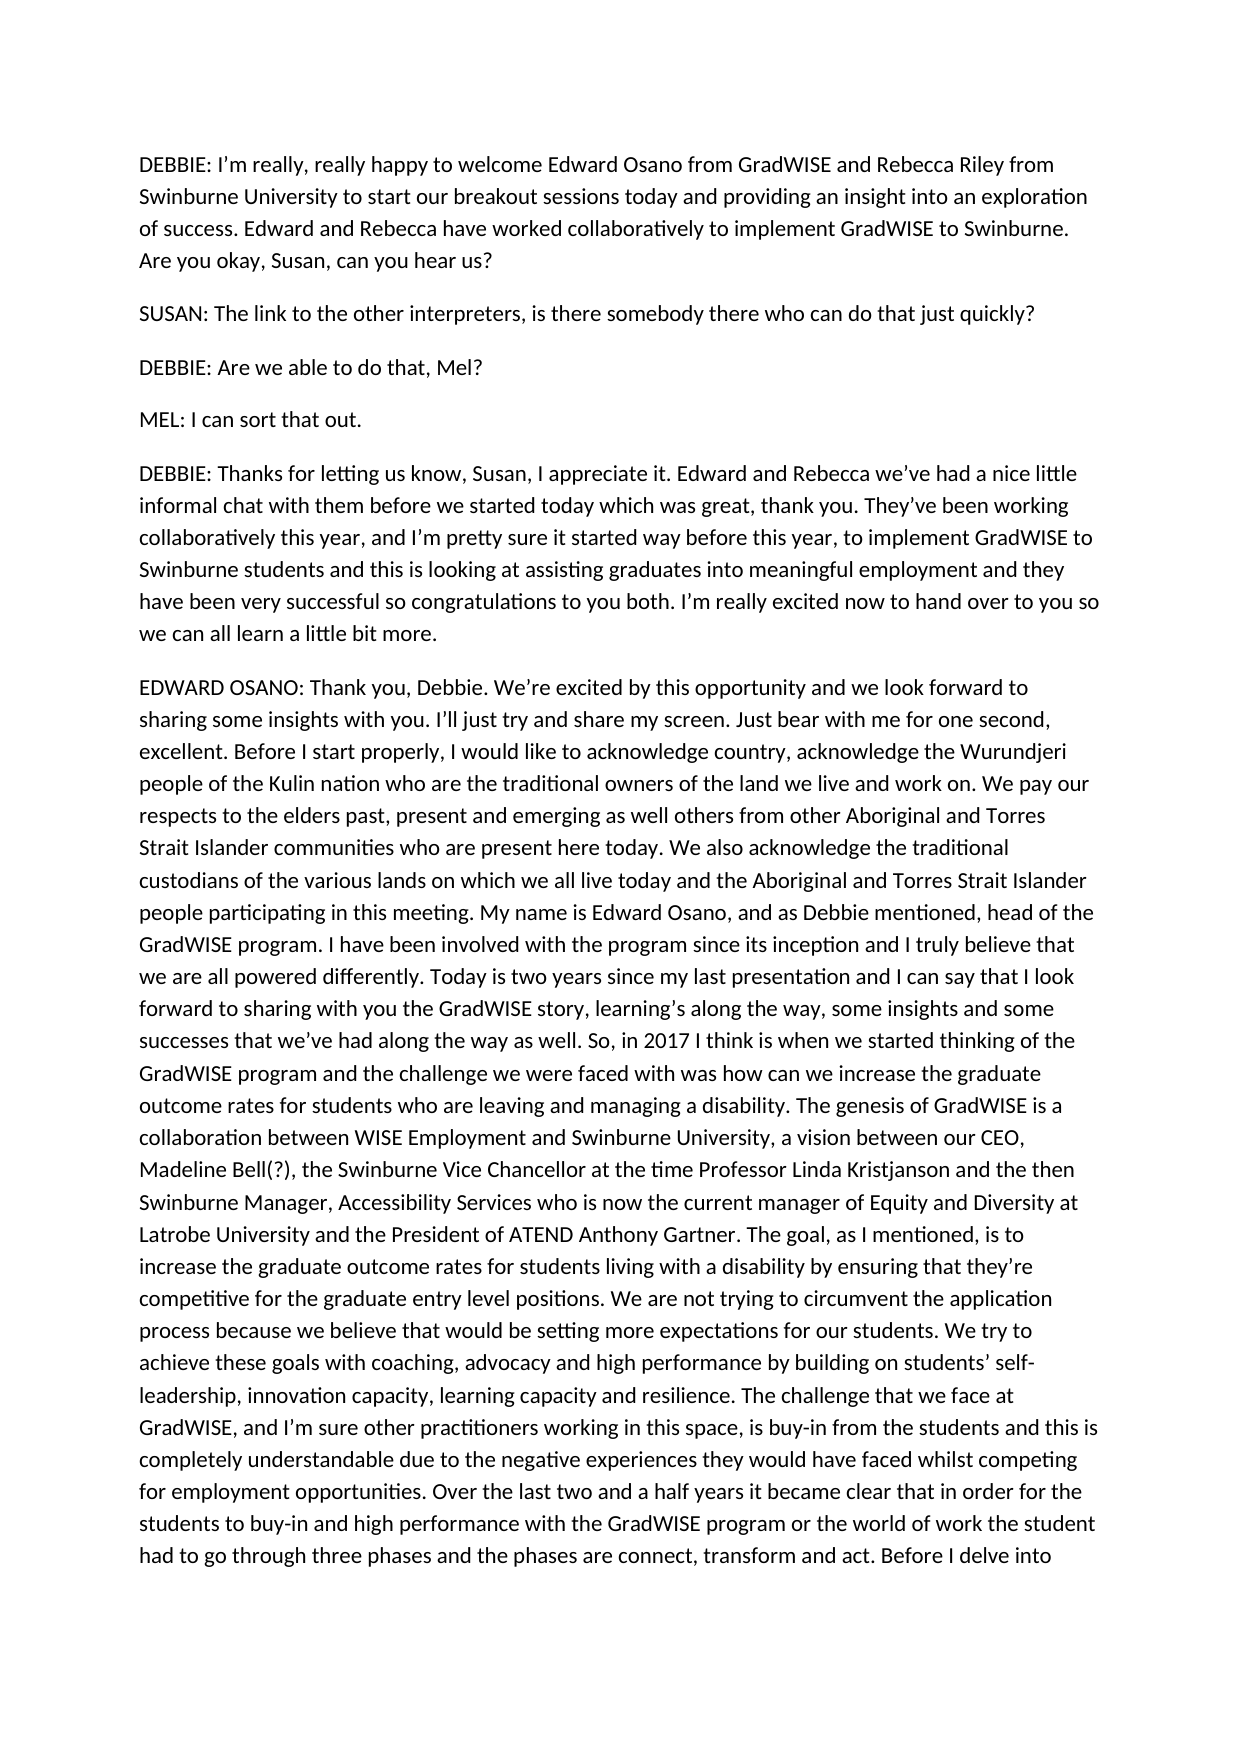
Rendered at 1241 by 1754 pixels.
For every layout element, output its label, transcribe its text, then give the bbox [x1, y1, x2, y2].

text SUSAN: The link to the other interpreters, is there somebody there who can do that just quickly? [139, 299, 1101, 328]
text DEBBIE: I’m really, really happy to welcome Edward Osano from GradWISE and Rebecca Riley from Swinburne University to start our breakout sessions today and providing an insight into an exploration of success. Edward and Rebecca have worked collaboratively to implement GradWISE to Swinburne. Are you okay, Susan, can you hear us? [139, 150, 1101, 274]
text MEL: I can sort that out. [139, 406, 1101, 434]
text DEBBIE: Thanks for letting us know, Susan, I appreciate it. Edward and Rebecca we’ve had a nice little informal chat with them before we started today which was great, thank you. They’ve been working collaboratively this year, and I’m pretty sure it started way before this year, to implement GradWISE to Swinburne students and this is looking at assisting graduates into meaningful employment and they have been very successful so congratulations to you both. I’m really excited now to hand over to you so we can all learn a little bit more. [139, 459, 1101, 648]
text DEBBIE: Are we able to do that, Mel? [139, 353, 1101, 381]
